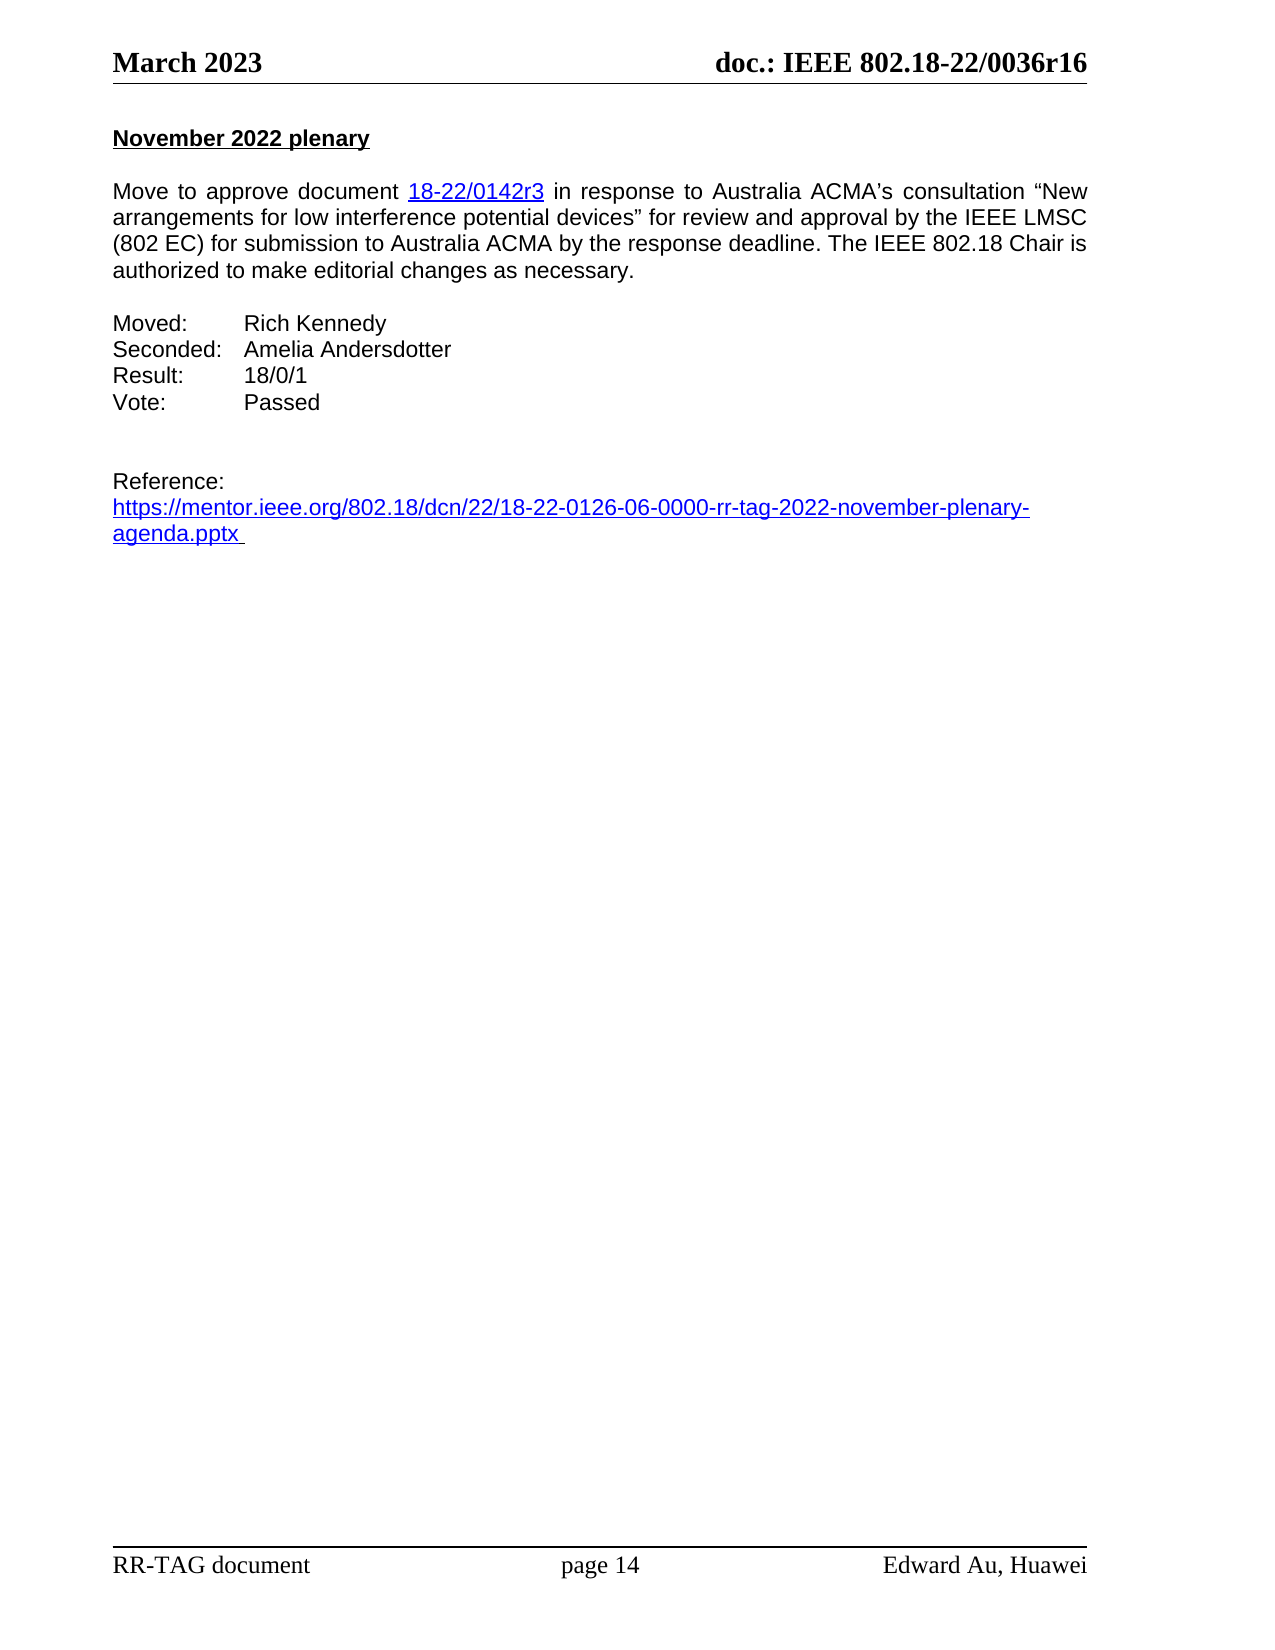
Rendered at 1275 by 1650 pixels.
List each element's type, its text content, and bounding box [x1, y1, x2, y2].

text November 2022 plenary [112, 125, 1087, 151]
text Vote: Passed [112, 388, 1087, 415]
text Moved: Rich Kennedy [112, 309, 1087, 336]
text https://mentor.ieee.org/802.18/dcn/22/18-22-0126-06-0000-rr-tag-2022-november-plenary-agenda.pptx [112, 494, 1087, 547]
text Move to approve document 18-22/0142r3 in response to Australia ACMA’s consultation “New arrangements for low interference potential devices” for review and approval by the IEEE LMSC (802 EC) for submission to Australia ACMA by the response deadline. The IEEE 802.18 Chair is authorized to make editorial changes as necessary. [112, 178, 1087, 283]
text Reference: [112, 468, 1087, 494]
text Result: 18/0/1 [112, 362, 1087, 388]
text Seconded: Amelia Andersdotter [112, 336, 1087, 362]
